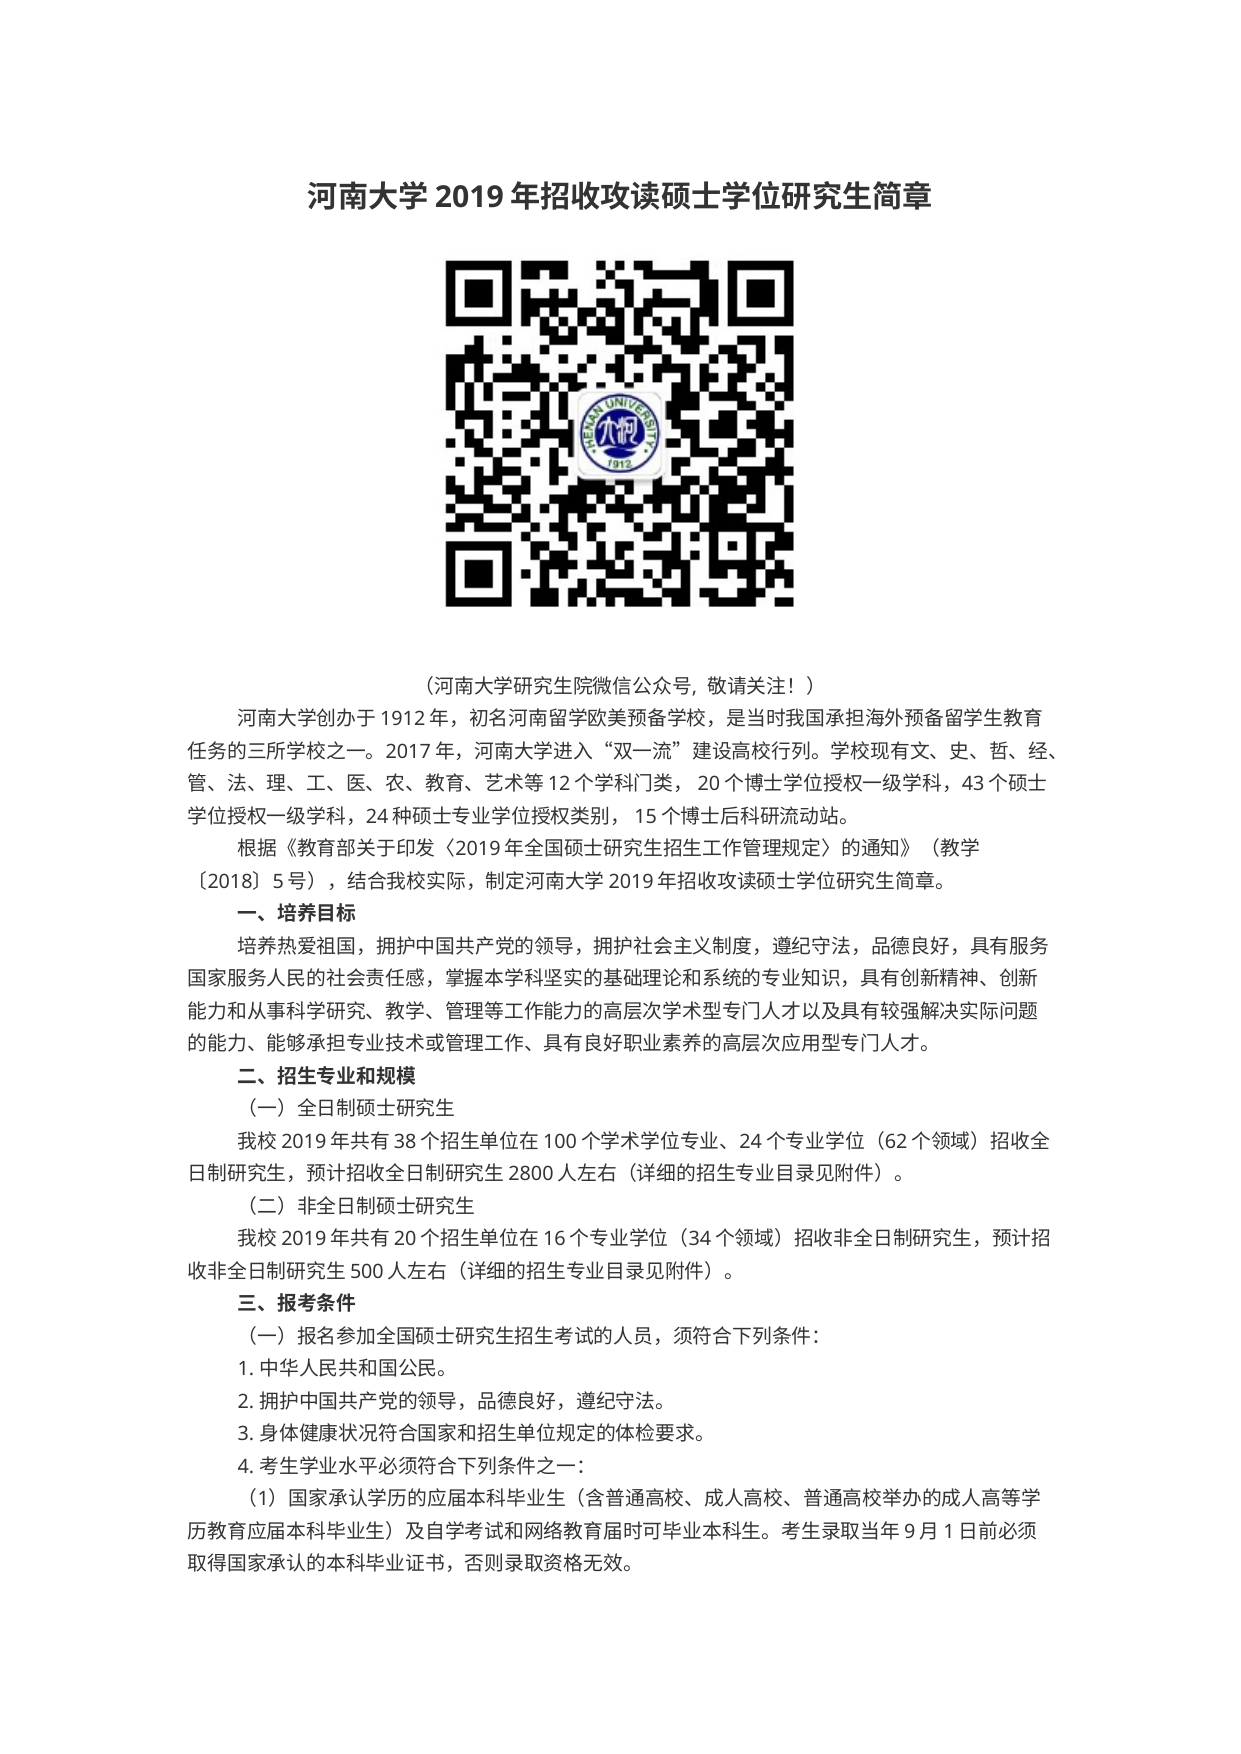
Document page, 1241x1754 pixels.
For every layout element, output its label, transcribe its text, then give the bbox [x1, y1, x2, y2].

text 三、报考条件 [187, 1286, 1053, 1318]
text （1）国家承认学历的应届本科毕业生（含普通高校、成人高校、普通高校举办的成人高等学历教育应届本科毕业生）及自学考试和网络教育届时可毕业本科生。考生录取当年9月1日前必须取得国家承认的本科毕业证书，否则录取资格无效。 [187, 1481, 1053, 1578]
text （一）报名参加全国硕士研究生招生考试的人员，须符合下列条件： [187, 1318, 1053, 1351]
text （一）全日制硕士研究生 [187, 1091, 1053, 1123]
text 4. 考生学业水平必须符合下列条件之一： [187, 1448, 1053, 1481]
text 2. 拥护中国共产党的领导，品德良好，遵纪守法。 [187, 1383, 1053, 1416]
text 二、招生专业和规模 [187, 1058, 1053, 1091]
text 河南大学2019年招收攻读硕士学位研究生简章 [187, 162, 1053, 227]
text 根据《教育部关于印发〈2019年全国硕士研究生招生工作管理规定〉的通知》（教学〔2018〕5号），结合我校实际，制定河南大学2019年招收攻读硕士学位研究生简章。 [187, 831, 1053, 896]
text 1. 中华人民共和国公民。 [187, 1351, 1053, 1383]
picture [418, 233, 822, 635]
text （二）非全日制硕士研究生 [187, 1188, 1053, 1221]
text 我校2019年共有20个招生单位在16个专业学位（34个领域）招收非全日制研究生，预计招收非全日制研究生500人左右（详细的招生专业目录见附件）。 [187, 1221, 1053, 1286]
text 培养热爱祖国，拥护中国共产党的领导，拥护社会主义制度，遵纪守法，品德良好，具有服务国家服务人民的社会责任感，掌握本学科坚实的基础理论和系统的专业知识，具有创新精神、创新能力和从事科学研究、教学、管理等工作能力的高层次学术型专门人才以及具有较强解决实际问题的能力、能够承担专业技术或管理工作、具有良好职业素养的高层次应用型专门人才。 [187, 928, 1053, 1058]
text （河南大学研究生院微信公众号, 敬请关注！） [187, 668, 1053, 701]
text 河南大学创办于1912年，初名河南留学欧美预备学校，是当时我国承担海外预备留学生教育任务的三所学校之一。2017年，河南大学进入“双一流”建设高校行列。学校现有文、史、哲、经、管、法、理、工、医、农、教育、艺术等12个学科门类， 20个博士学位授权一级学科，43个硕士学位授权一级学科，24种硕士专业学位授权类别， 15个博士后科研流动站。 [187, 701, 1053, 831]
text 一、培养目标 [187, 896, 1053, 928]
text 3. 身体健康状况符合国家和招生单位规定的体检要求。 [187, 1416, 1053, 1448]
text 我校2019年共有38个招生单位在100个学术学位专业、24个专业学位（62个领域）招收全日制研究生，预计招收全日制研究生2800人左右（详细的招生专业目录见附件）。 [187, 1123, 1053, 1188]
